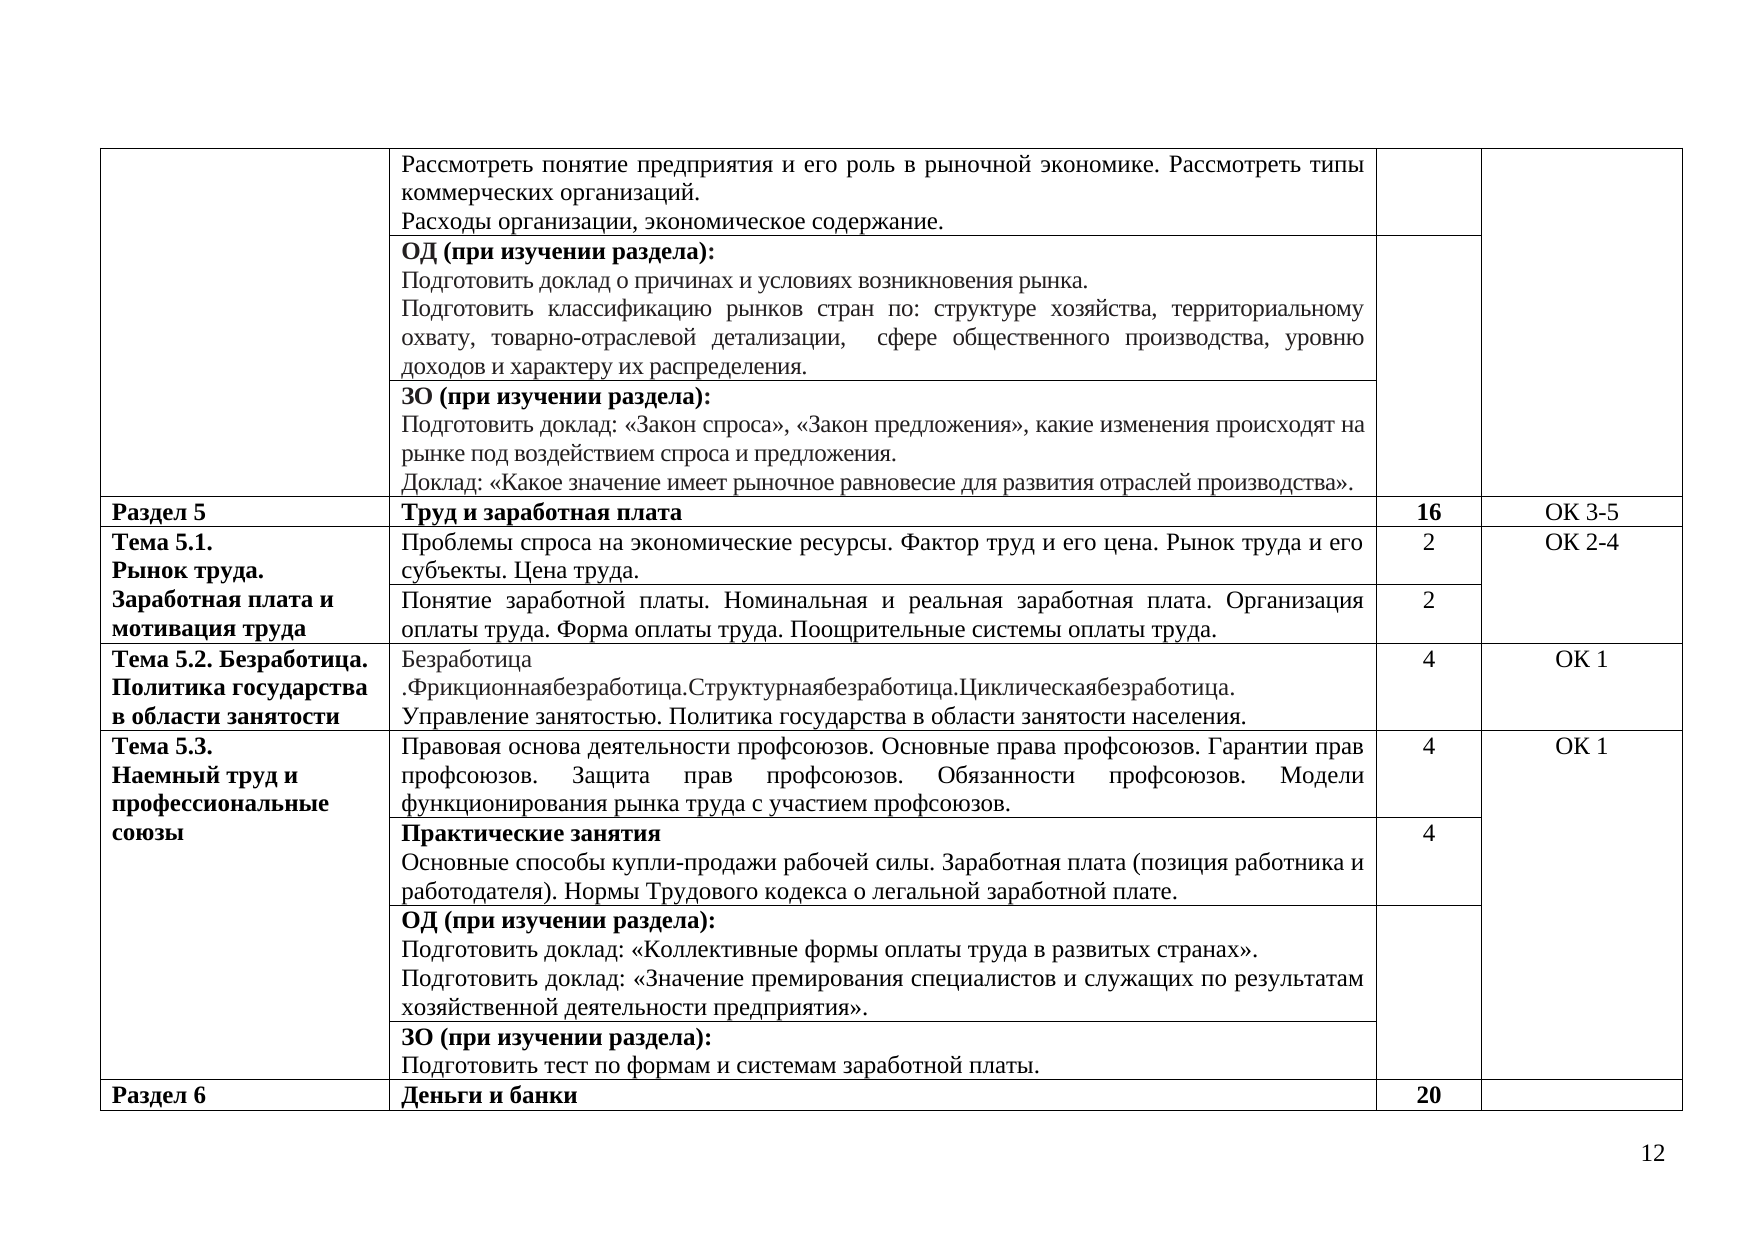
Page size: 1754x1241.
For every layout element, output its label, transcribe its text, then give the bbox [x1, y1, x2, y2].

table_cell Тема 5.3. Наемный труд и профессиональные союзы [101, 731, 389, 1079]
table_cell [390, 149, 1376, 235]
table_cell Тема 5.1. Рынок труда. Заработная плата и мотивация труда [101, 527, 389, 643]
table_cell 16 [1377, 497, 1481, 526]
table_cell 20 [1377, 1080, 1481, 1110]
table_cell Проблемы спроса на экономические ресурсы. Фактор труд и его цена. Рынок труда и его субъекты. Цена труда. [390, 527, 1376, 584]
table_cell ОД (при изучении раздела): Подготовить доклад: «Коллективные формы оплаты труда в развитых странах». Подготовить доклад: «Значение премирования специалистов и служащих по результатам хозяйственной деятельности предприятия». [390, 906, 1376, 1021]
table_cell Понятие заработной платы. Номинальная и реальная заработная плата. Организация оплаты труда. Форма оплаты труда. Поощрительные системы оплаты труда. [390, 585, 1376, 643]
table_cell ОК 1 [1482, 644, 1682, 730]
table_cell Практические занятия Основные способы купли-продажи рабочей силы. Заработная плата (позиция работника и работодателя). Нормы Трудового кодекса о легальной заработной плате. [390, 818, 1376, 904]
table_cell 4 [1377, 731, 1481, 817]
table_cell 2 [1377, 527, 1481, 584]
table_cell [1377, 906, 1481, 1079]
table_cell Раздел 6 [101, 1080, 389, 1110]
table_cell ЗО (при изучении раздела): Подготовить доклад: «Закон спроса», «Закон предложения», какие изменения происходят на рынке под воздействием спроса и предложения. Доклад: «Какое значение имеет рыночное равновесие для развития отраслей производства». [390, 381, 1376, 496]
table_cell 4 [1377, 149, 1481, 235]
table_cell Труд и заработная плата [390, 497, 1376, 526]
table_cell 4 [1377, 644, 1481, 730]
table_cell 2 [1377, 585, 1481, 643]
table_cell Правовая основа деятельности профсоюзов. Основные права профсоюзов. Гарантии прав профсоюзов. Защита прав профсоюзов. Обязанности профсоюзов. Модели функционирования рынка труда с участием профсоюзов. [390, 731, 1376, 817]
table_cell ОК 2-4 [1482, 527, 1682, 643]
table_cell Безработица.Фрикционнаябезработица.Структурнаябезработица.Циклическаябезработица. Управление занятостью. Политика государства в области занятости населения. [390, 644, 1376, 730]
table_cell ОД (при изучении раздела): Подготовить доклад о причинах и условиях возникновения рынка. Подготовить классификацию рынков стран по: структуре хозяйства, территориальному охвату, товарно-отраслевой детализации, сфере общественного производства, уровню доходов и характеру их распределения. [390, 236, 1376, 380]
table_cell Тема 5.2. Безработица. Политика государства в области занятости [101, 644, 389, 730]
table_cell ЗО (при изучении раздела): Подготовить тест по формам и системам заработной платы. [390, 1022, 1376, 1079]
table_cell ОК 1 [1482, 731, 1682, 1079]
table_cell [1482, 1080, 1682, 1110]
table_cell Раздел 5 [101, 497, 389, 526]
table_cell [1377, 236, 1481, 496]
table_cell 4 [1377, 818, 1481, 904]
table_cell ОК 3-5 [1482, 497, 1682, 526]
table_cell Деньги и банки [390, 1080, 1376, 1110]
